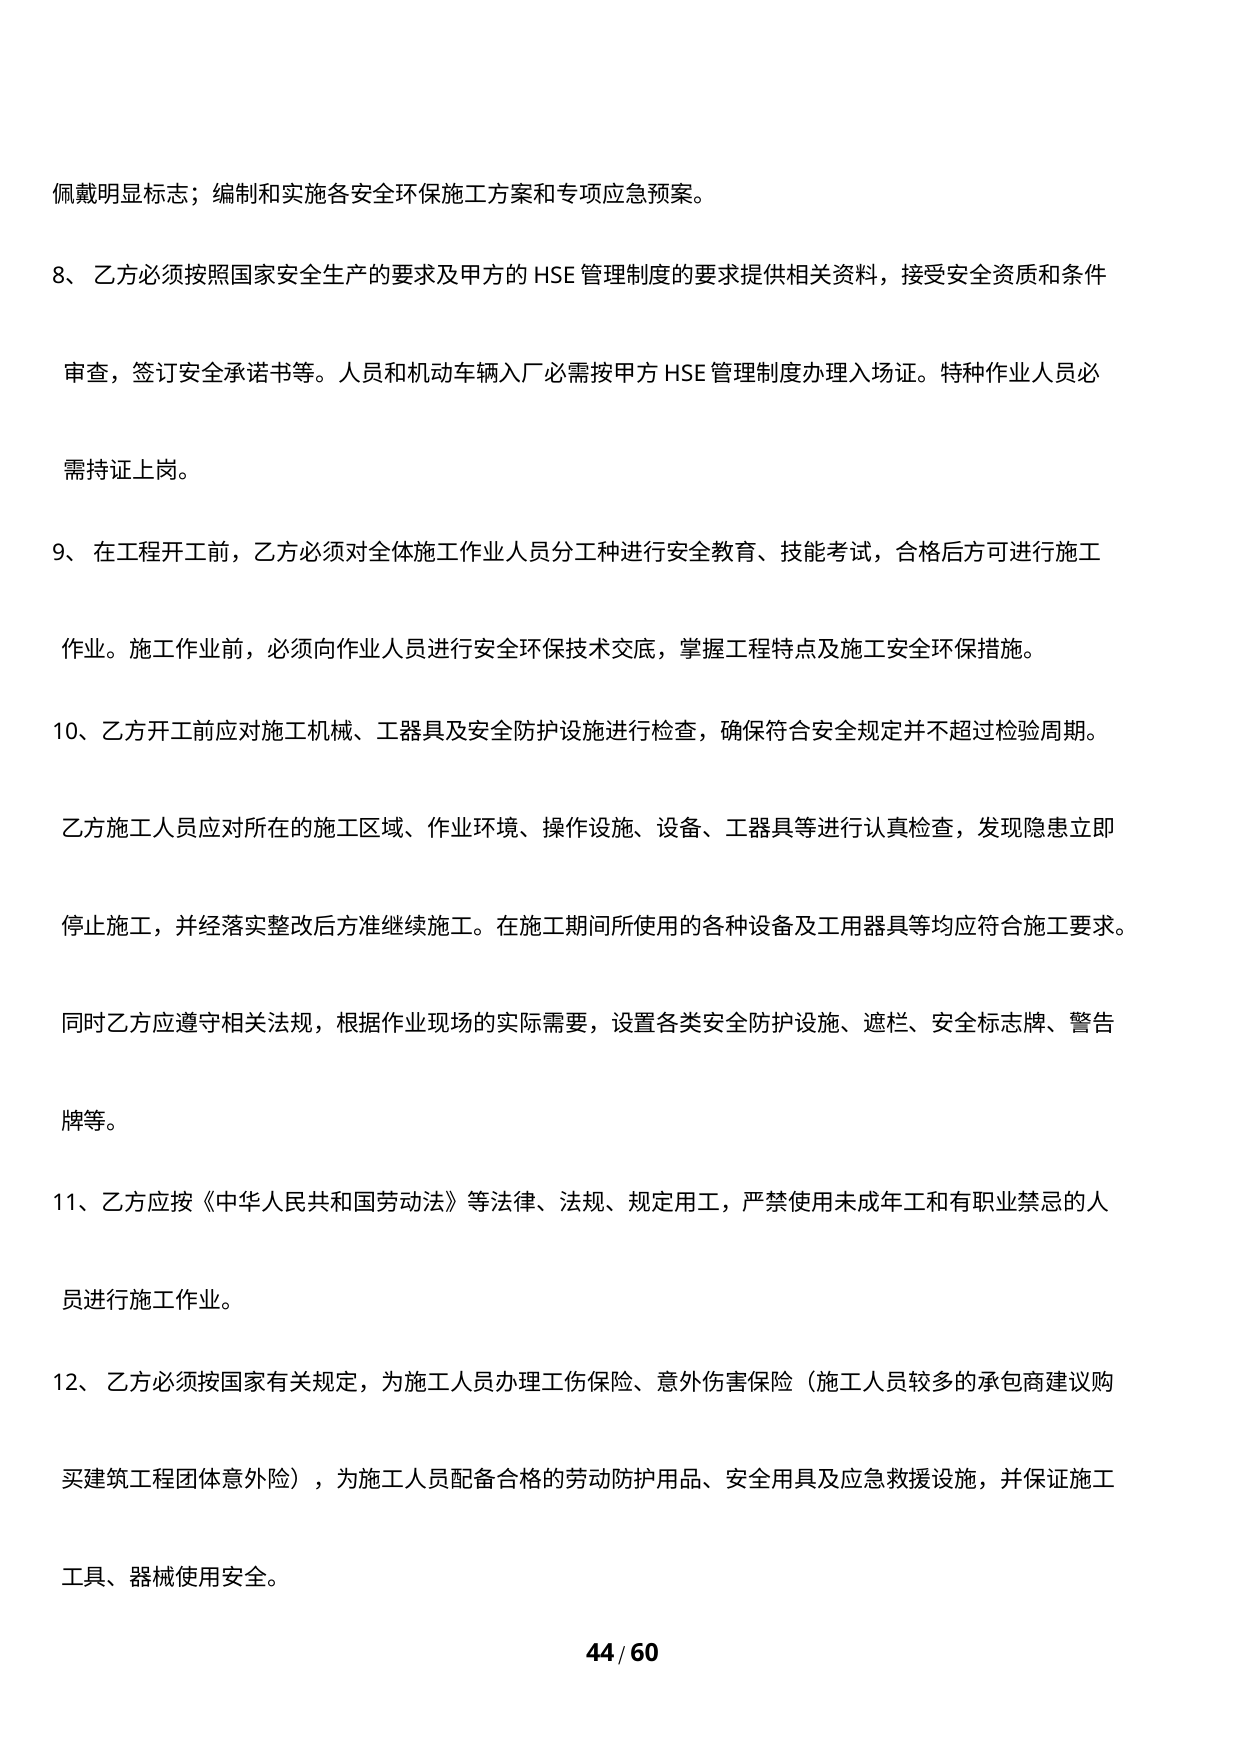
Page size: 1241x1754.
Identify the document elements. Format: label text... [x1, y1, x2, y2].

text 12、 乙方必须按国家有关规定，为施工人员办理工伤保险、意外伤害保险（施工人员较多的承包商建议购买建筑工程团体意外险），为施工人员配备合格的劳动防护用品、安全用具及应急救援设施，并保证施工工具、器械使用安全。 [52, 1347, 1122, 1607]
text 8、 乙方必须按照国家安全生产的要求及甲方的HSE管理制度的要求提供相关资料，接受安全资质和条件审查，签订安全承诺书等。人员和机动车辆入厂必需按甲方HSE管理制度办理入场证。特种作业人员必需持证上岗。 [52, 241, 1122, 501]
text 10、乙方开工前应对施工机械、工器具及安全防护设施进行检查，确保符合安全规定并不超过检验周期。 乙方施工人员应对所在的施工区域、作业环境、操作设施、设备、工器具等进行认真检查，发现隐患立即停止施工，并经落实整改后方准继续施工。在施工期间所使用的各种设备及工用器具等均应符合施工要求。同时乙方应遵守相关法规，根据作业现场的实际需要，设置各类安全防护设施、遮栏、安全标志牌、警告牌等。 [52, 697, 1122, 1152]
text 11、乙方应按《中华人民共和国劳动法》等法律、法规、规定用工，严禁使用未成年工和有职业禁忌的人员进行施工作业。 [52, 1168, 1122, 1331]
text 9、 在工程开工前，乙方必须对全体施工作业人员分工种进行安全教育、技能考试，合格后方可进行施工作业。施工作业前，必须向作业人员进行安全环保技术交底，掌握工程特点及施工安全环保措施。 [52, 518, 1122, 680]
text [52, 160, 1122, 225]
